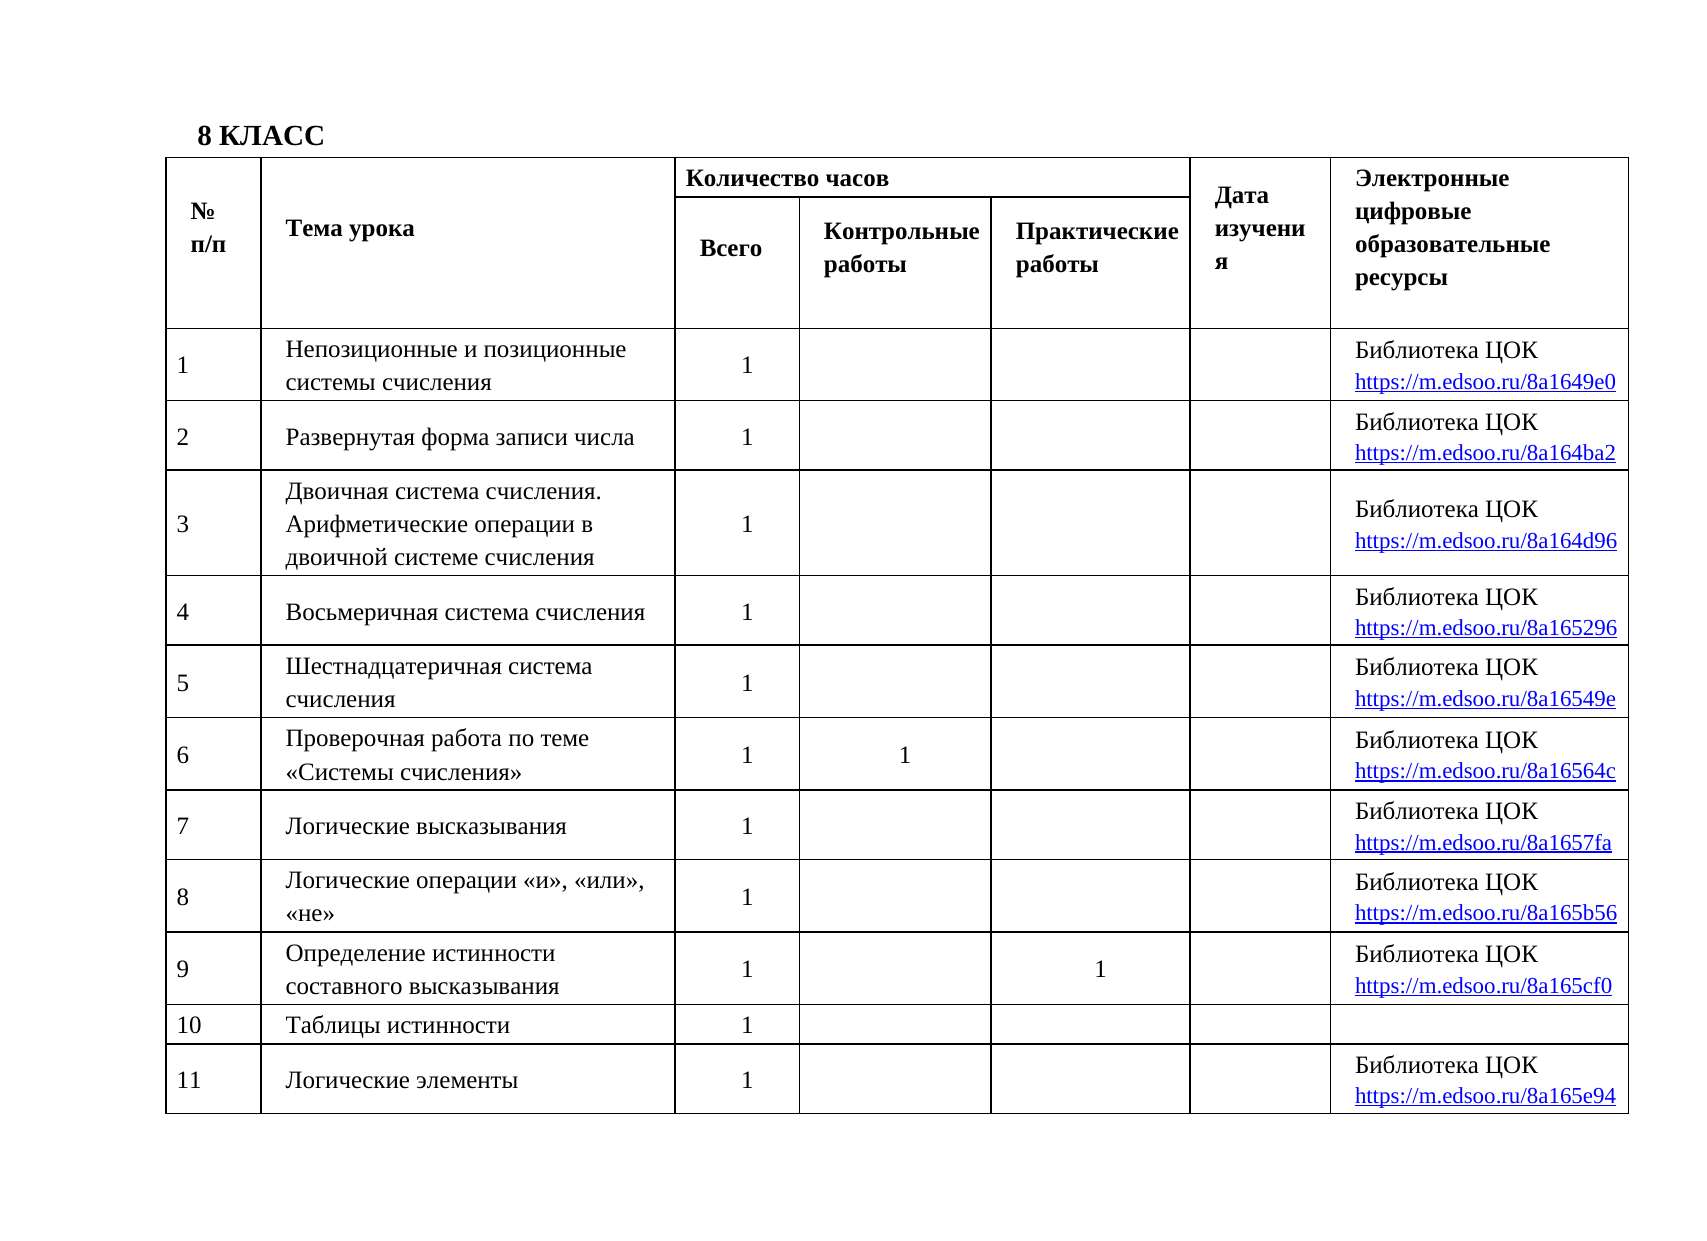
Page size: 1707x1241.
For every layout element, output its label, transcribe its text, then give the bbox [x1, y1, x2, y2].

table_cell [1331, 1005, 1628, 1043]
table_cell 10 [167, 1005, 260, 1043]
table_cell [992, 860, 1189, 931]
table_cell Всего [676, 198, 799, 327]
table_cell [992, 471, 1189, 575]
table_cell Развернутая форма записи числа [262, 401, 674, 469]
table_cell Восьмеричная система счисления [262, 576, 674, 644]
text 8 КЛАСС [190, 118, 1618, 152]
table_cell Логические операции «и», «или», «не» [262, 860, 674, 931]
table_cell 1 [676, 401, 799, 469]
table_cell Логические элементы [262, 1045, 674, 1112]
table_cell [1191, 718, 1330, 789]
table_cell 1 [676, 791, 799, 859]
table_cell [992, 646, 1189, 717]
table_cell Библиотека ЦОК https://m.edsoo.ru/8a165b56 [1331, 860, 1628, 931]
table_cell 7 [167, 791, 260, 859]
table_cell 1 [676, 576, 799, 644]
table_cell Библиотека ЦОК https://m.edsoo.ru/8a1657fa [1331, 791, 1628, 859]
table_cell Библиотека ЦОК https://m.edsoo.ru/8a165cf0 [1331, 933, 1628, 1003]
table_cell Непозиционные и позиционные системы счисления [262, 329, 674, 400]
table_cell 3 [167, 471, 260, 575]
table_cell Библиотека ЦОК https://m.edsoo.ru/8a165e94 [1331, 1045, 1628, 1112]
table_cell [992, 329, 1189, 400]
table_header Электронные цифровые образовательные ресурсы [1331, 158, 1628, 327]
table_cell Библиотека ЦОК https://m.edsoo.ru/8a164d96 [1331, 471, 1628, 575]
table_cell Логические высказывания [262, 791, 674, 859]
table_cell [800, 576, 990, 644]
table_cell 6 [167, 718, 260, 789]
table_cell [1191, 1045, 1330, 1112]
table_cell 8 [167, 860, 260, 931]
table_cell Таблицы истинности [262, 1005, 674, 1043]
table_cell 1 [992, 933, 1189, 1003]
table_cell 1 [676, 718, 799, 789]
table_cell [992, 1005, 1189, 1043]
table_cell 2 [167, 401, 260, 469]
table_cell [800, 646, 990, 717]
table_cell [1191, 646, 1330, 717]
table_header № п/п [167, 158, 260, 327]
table_header Дата изучения [1191, 158, 1330, 327]
table_cell 1 [800, 718, 990, 789]
table_cell 1 [676, 860, 799, 931]
table_cell [1191, 1005, 1330, 1043]
table_cell [1191, 860, 1330, 931]
table_cell [1191, 329, 1330, 400]
table_cell [800, 471, 990, 575]
table_cell Двоичная система счисления. Арифметические операции в двоичной системе счисления [262, 471, 674, 575]
table_cell [992, 718, 1189, 789]
table_cell 11 [167, 1045, 260, 1112]
table_cell [992, 401, 1189, 469]
table_cell 9 [167, 933, 260, 1003]
table_cell [1191, 576, 1330, 644]
table_cell Библиотека ЦОК https://m.edsoo.ru/8a16564c [1331, 718, 1628, 789]
table_cell [1191, 471, 1330, 575]
table_cell 1 [676, 1045, 799, 1112]
table_header Тема урока [262, 158, 674, 327]
table_cell [800, 329, 990, 400]
table_cell Библиотека ЦОК https://m.edsoo.ru/8a165296 [1331, 576, 1628, 644]
table_cell Определение истинности составного высказывания [262, 933, 674, 1003]
table_cell 1 [676, 933, 799, 1003]
table_cell 1 [167, 329, 260, 400]
table_cell Проверочная работа по теме «Системы счисления» [262, 718, 674, 789]
table_cell 4 [167, 576, 260, 644]
table_cell [800, 1045, 990, 1112]
table_cell [800, 1005, 990, 1043]
table_cell [992, 576, 1189, 644]
table_cell 1 [676, 1005, 799, 1043]
table_cell 5 [167, 646, 260, 717]
table_cell 1 [676, 471, 799, 575]
table_cell Контрольные работы [800, 198, 990, 327]
table_cell Библиотека ЦОК https://m.edsoo.ru/8a1649e0 [1331, 329, 1628, 400]
table_cell [992, 1045, 1189, 1112]
table_cell [992, 791, 1189, 859]
table_cell [800, 860, 990, 931]
table_cell Шестнадцатеричная система счисления [262, 646, 674, 717]
table_cell Практические работы [992, 198, 1189, 327]
table_cell [800, 401, 990, 469]
table_cell Библиотека ЦОК https://m.edsoo.ru/8a16549e [1331, 646, 1628, 717]
table_cell [1191, 933, 1330, 1003]
table_cell Библиотека ЦОК https://m.edsoo.ru/8a164ba2 [1331, 401, 1628, 469]
table_cell [800, 791, 990, 859]
table_cell [1191, 401, 1330, 469]
table_header Количество часов [676, 158, 1189, 196]
table_cell 1 [676, 329, 799, 400]
table_cell [1191, 791, 1330, 859]
table_cell 1 [676, 646, 799, 717]
table_cell [800, 933, 990, 1003]
